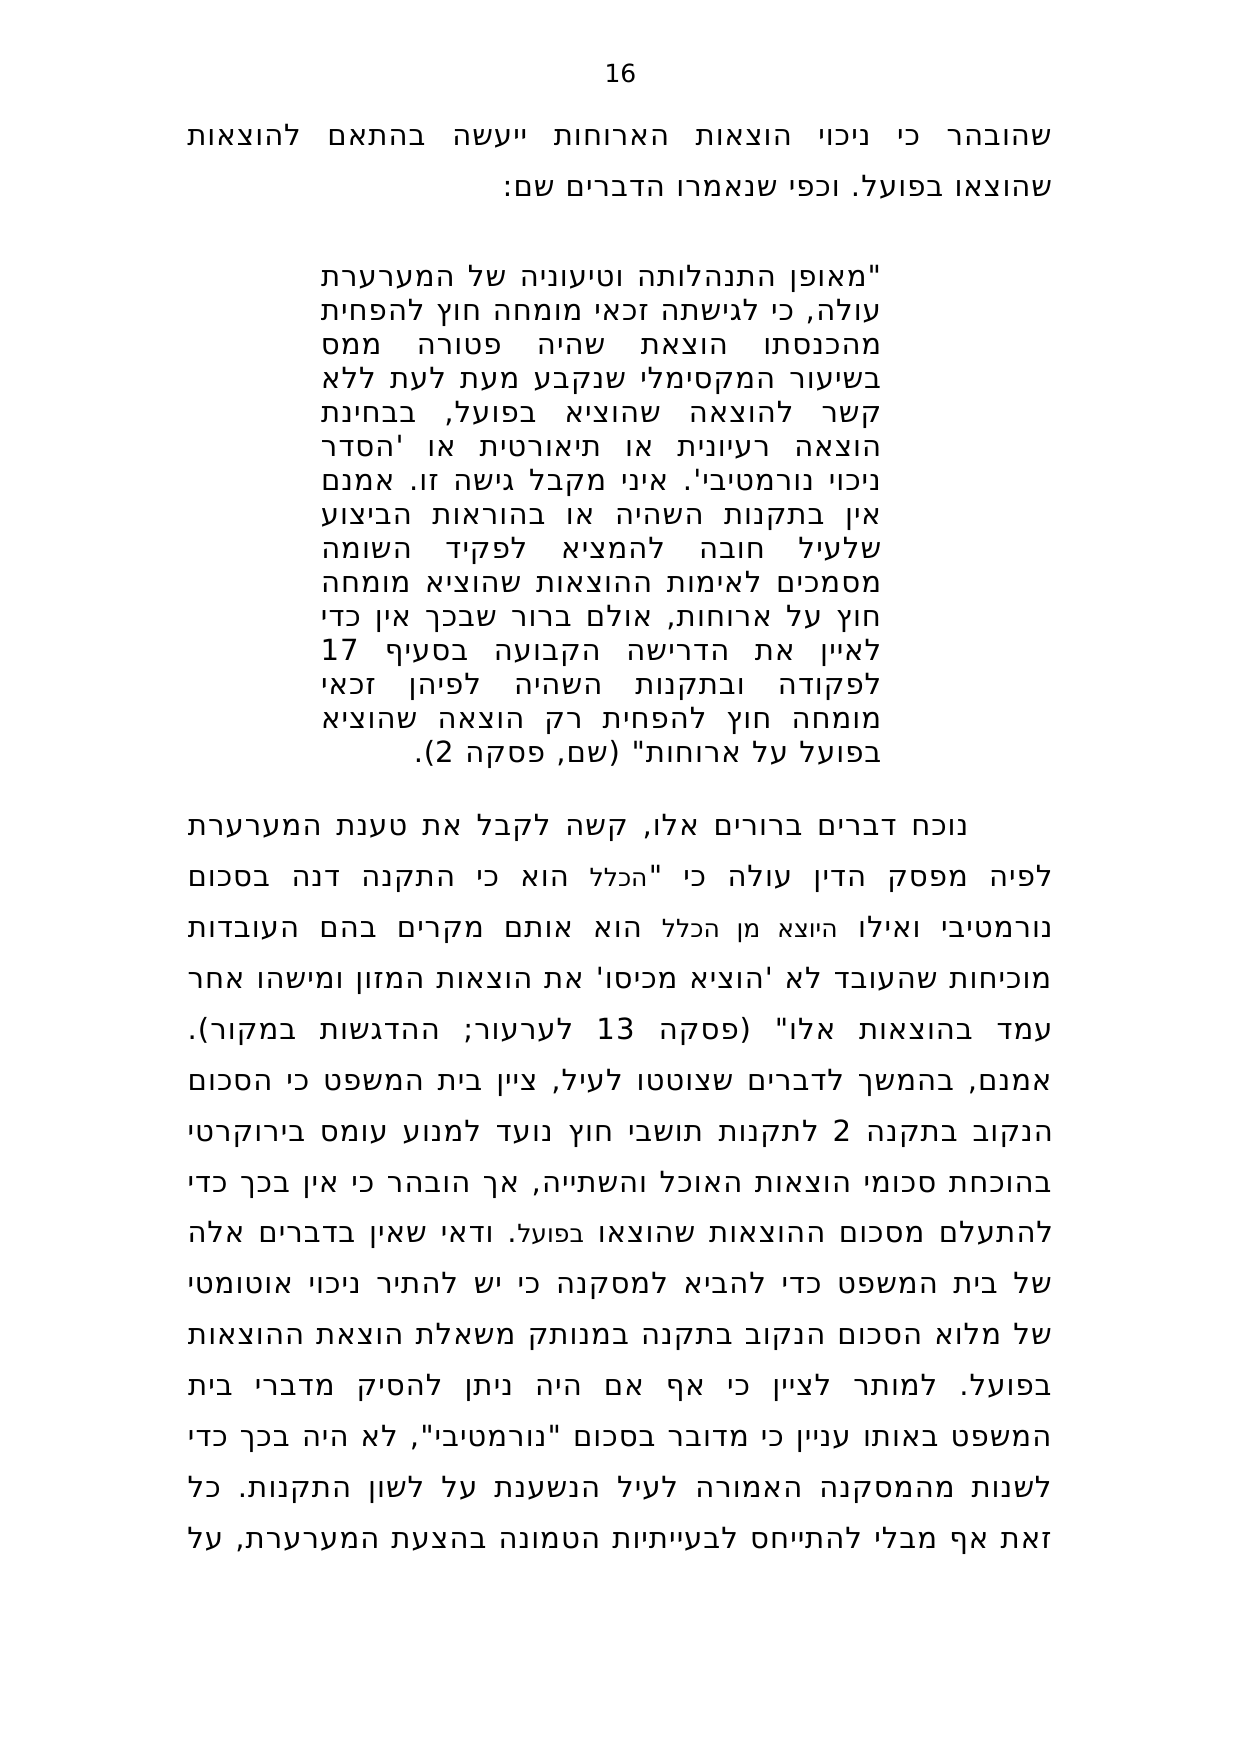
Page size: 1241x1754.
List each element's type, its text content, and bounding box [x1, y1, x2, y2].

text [187, 808, 1053, 1555]
text "מאופן התנהלותה וטיעוניה של המערערת עולה, כי לגישתה זכאי מומחה חוץ להפחית מהכנסתו הוצאת שהיה פטורה ממס בשיעור המקסימלי שנקבע מעת לעת ללא קשר להוצאה שהוציא בפועל, בבחינת הוצאה רעיונית או תיאורטית או 'הסדר ניכוי נורמטיבי'. איני מקבל גישה זו. אמנם אין בתקנות השהיה או בהוראות הביצוע שלעיל חובה להמציא לפקיד השומה מסמכים לאימות ההוצאות שהוציא מומחה חוץ על ארוחות, אולם ברור שבכך אין כדי לאיין את הדרישה הקבועה בסעיף 17 לפקודה ובתקנות השהיה לפיהן זכאי מומחה חוץ להפחית רק הוצאה שהוציא בפועל על ארוחות" (שם, פסקה 2). [321, 259, 882, 769]
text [187, 118, 1053, 203]
